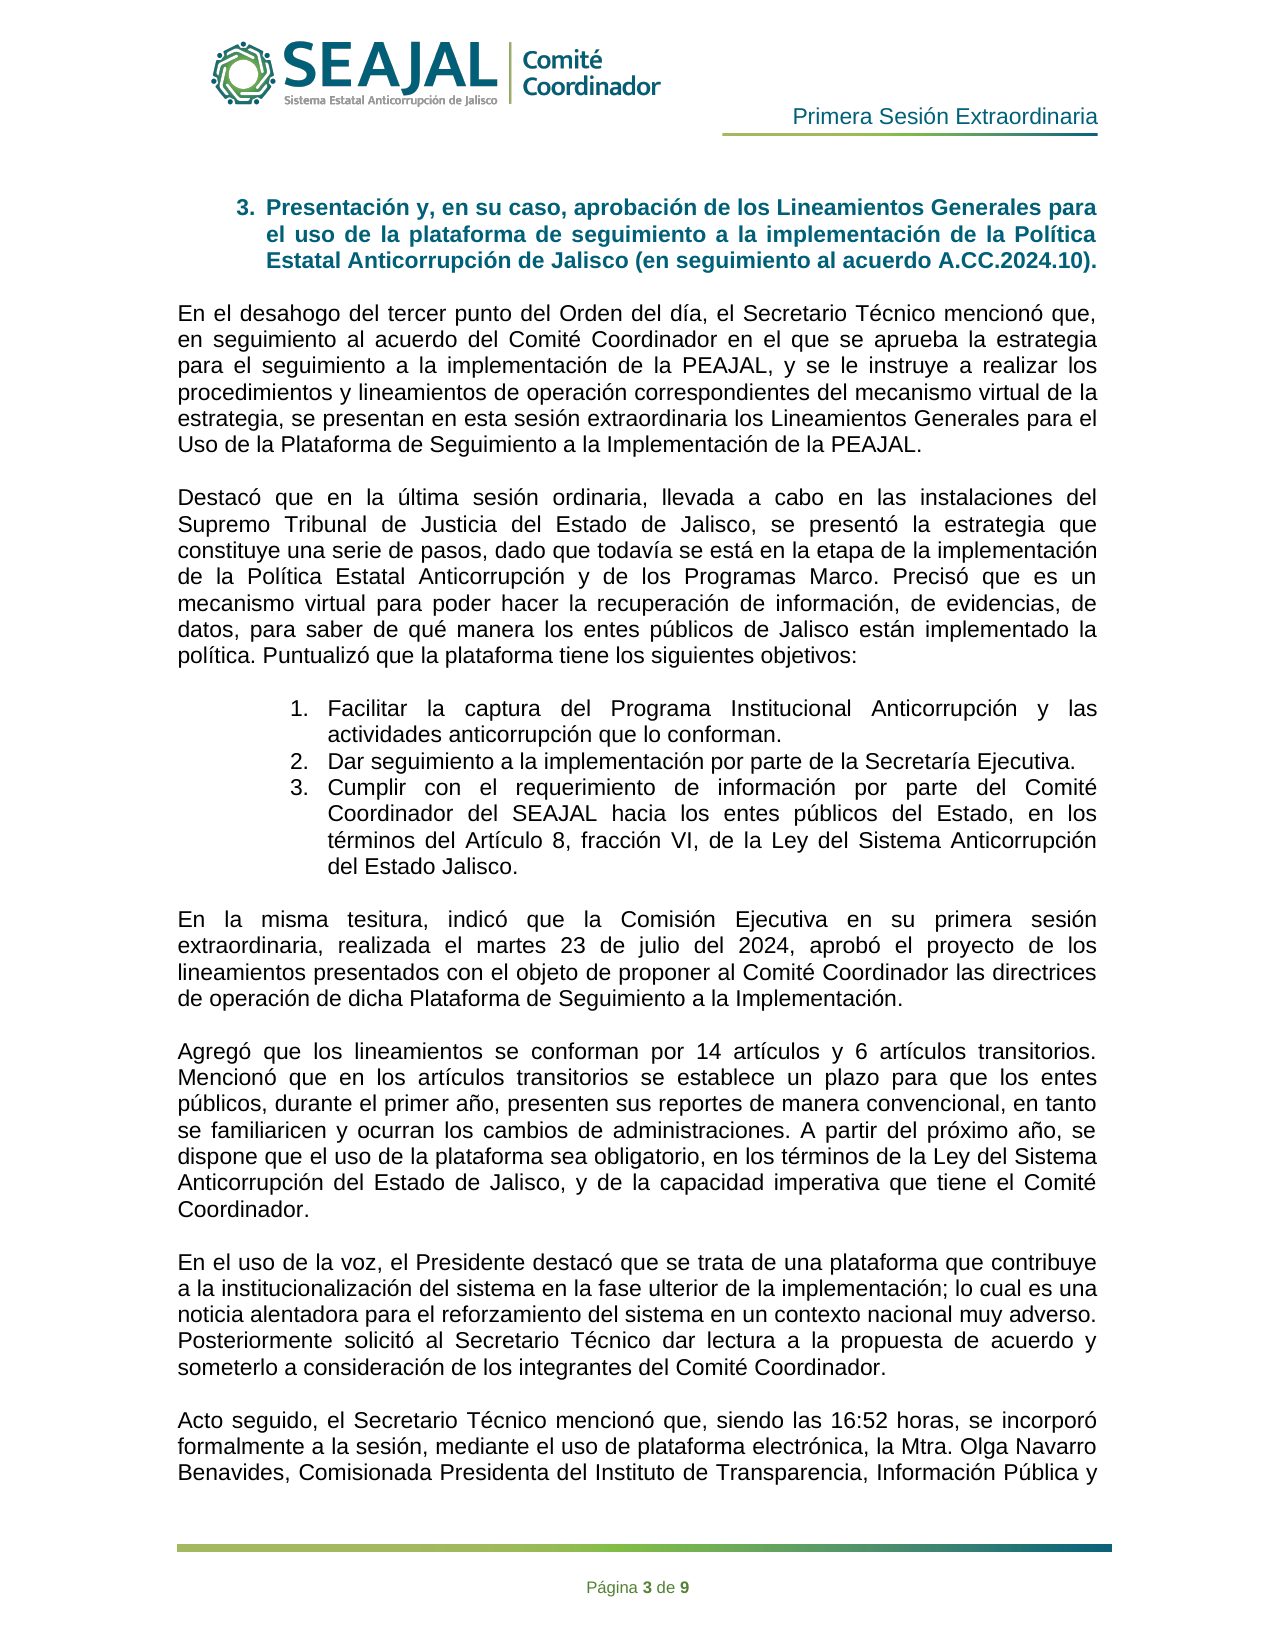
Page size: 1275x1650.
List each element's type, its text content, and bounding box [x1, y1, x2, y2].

text Destacó que en la última sesión ordinaria, llevada a cabo en las instalaciones del Supremo Tribunal de Justicia del Estado de Jalisco, se presentó la estrategia que constituye una serie de pasos, dado que todavía se está en la etapa de la implementación de la Política Estatal Anticorrupción y de los Programas Marco. Precisó que es un mecanismo virtual para poder hacer la recuperación de información, de evidencias, de datos, para saber de qué manera los entes públicos de Jalisco están implementado la política. Puntualizó que la plataforma tiene los siguientes objetivos: [177, 484, 1098, 669]
list Presentación y, en su caso, aprobación de los Lineamientos Generales para el uso de la plataforma de seguimiento a la implementación de la Política Estatal Anticorrupción de Jalisco (en seguimiento al acuerdo A.CC.2024.10). [236, 194, 1098, 273]
text En el desahogo del tercer punto del Orden del día, el Secretario Técnico mencionó que, en seguimiento al acuerdo del Comité Coordinador en el que se aprueba la estrategia para el seguimiento a la implementación de la PEAJAL, y se le instruye a realizar los procedimientos y lineamientos de operación correspondientes del mecanismo virtual de la estrategia, se presentan en esta sesión extraordinaria los Lineamientos Generales para el Uso de la Plataforma de Seguimiento a la Implementación de la PEAJAL. [177, 300, 1098, 458]
list Facilitar la captura del Programa Institucional Anticorrupción y las actividades anticorrupción que lo conforman. [290, 695, 1098, 748]
list Cumplir con el requerimiento de información por parte del Comité Coordinador del SEAJAL hacia los entes públicos del Estado, en los términos del Artículo 8, fracción VI, de la Ley del Sistema Anticorrupción del Estado Jalisco. [290, 774, 1098, 879]
text En el uso de la voz, el Presidente destacó que se trata de una plataforma que contribuye a la institucionalización del sistema en la fase ulterior de la implementación; lo cual es una noticia alentadora para el reforzamiento del sistema en un contexto nacional muy adverso. Posteriormente solicitó al Secretario Técnico dar lectura a la propuesta de acuerdo y someterlo a consideración de los integrantes del Comité Coordinador. [177, 1248, 1098, 1380]
list Dar seguimiento a la implementación por parte de la Secretaría Ejecutiva. [290, 748, 1098, 774]
text Agregó que los lineamientos se conforman por 14 artículos y 6 artículos transitorios. Mencionó que en los artículos transitorios se establece un plazo para que los entes públicos, durante el primer año, presenten sus reportes de manera convencional, en tanto se familiaricen y ocurran los cambios de administraciones. A partir del próximo año, se dispone que el uso de la plataforma sea obligatorio, en los términos de la Ley del Sistema Anticorrupción del Estado de Jalisco, y de la capacidad imperativa que tiene el Comité Coordinador. [177, 1038, 1098, 1222]
picture [177, 1544, 1112, 1552]
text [177, 1407, 1098, 1486]
picture [177, 28, 695, 113]
text En la misma tesitura, indicó que la Comisión Ejecutiva en su primera sesión extraordinaria, realizada el martes 23 de julio del 2024, aprobó el proyecto de los lineamientos presentados con el objeto de proponer al Comité Coordinador las directrices de operación de dicha Plataforma de Seguimiento a la Implementación. [177, 906, 1098, 1011]
